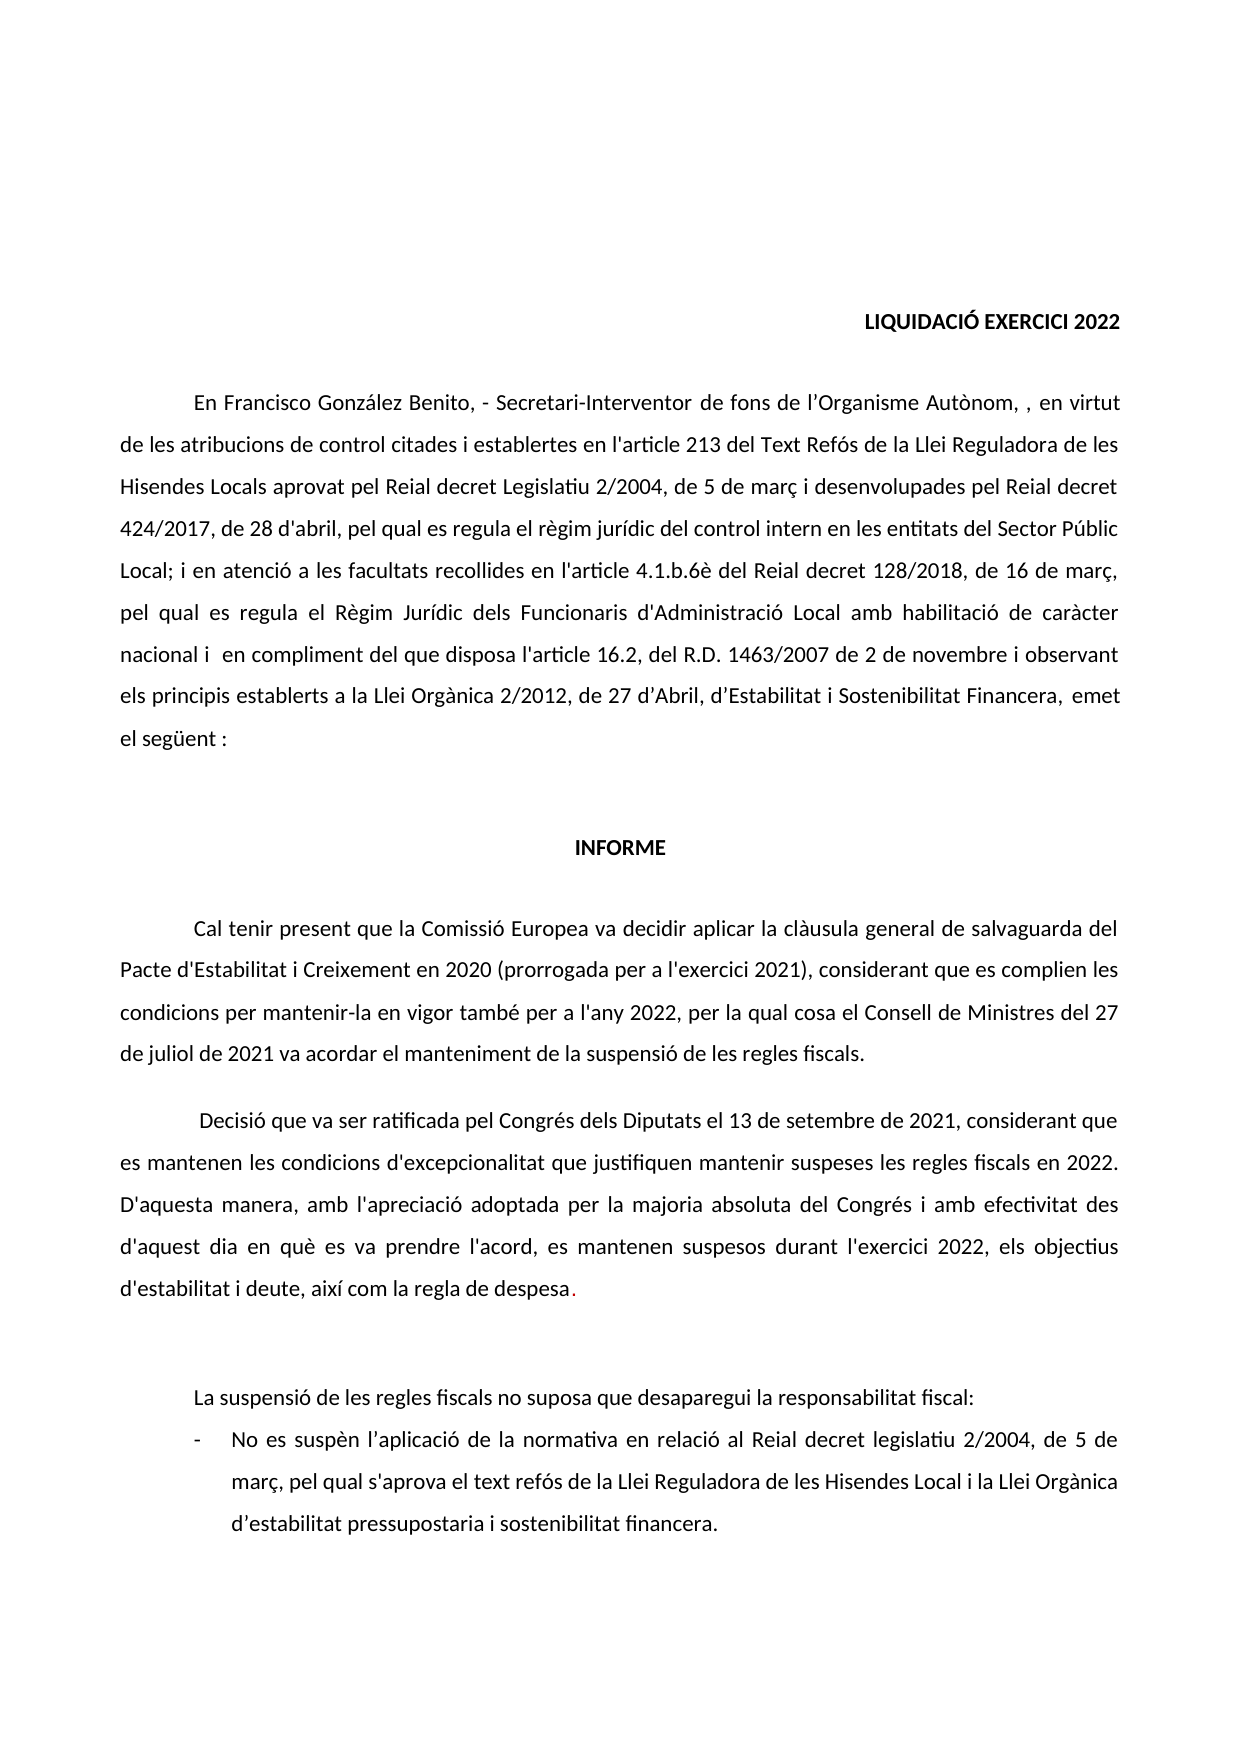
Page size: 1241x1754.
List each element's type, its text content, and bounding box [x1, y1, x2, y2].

text La suspensió de les regles fiscals no suposa que desaparegui la responsabilitat fiscal: [120, 1383, 1120, 1411]
text En Francisco González Benito, - Secretari-Interventor de fons de l’Organisme Autònom, , en virtut de les atribucions de control citades i establertes en l'article 213 del Text Refós de la Llei Reguladora de les Hisendes Locals aprovat pel Reial decret Legislatiu 2/2004, de 5 de març i desenvolupades pel Reial decret 424/2017, de 28 d'abril, pel qual es regula el règim jurídic del control intern en les entitats del Sector Públic Local; i en atenció a les facultats recollides en l'article 4.1.b.6è del Reial decret 128/2018, de 16 de març, pel qual es regula el Règim Jurídic dels Funcionaris d'Administració Local amb habilitació de caràcter nacional i en compliment del que disposa l'article 16.2, del R.D. 1463/2007 de 2 de novembre i observant els principis establerts a la Llei Orgànica 2/2012, de 27 d’Abril, d’Estabilitat i Sostenibilitat Financera, emet el següent : [120, 388, 1120, 752]
list No es suspèn l’aplicació de la normativa en relació al Reial decret legislatiu 2/2004, de 5 de març, pel qual s'aprova el text refós de la Llei Reguladora de les Hisendes Local i la Llei Orgànica d’estabilitat pressupostaria i sostenibilitat financera. [194, 1425, 1120, 1537]
text Cal tenir present que la Comissió Europea va decidir aplicar la clàusula general de salvaguarda del Pacte d'Estabilitat i Creixement en 2020 (prorrogada per a l'exercici 2021), considerant que es complien les condicions per mantenir-la en vigor també per a l'any 2022, per la qual cosa el Consell de Ministres del 27 de juliol de 2021 va acordar el manteniment de la suspensió de les regles fiscals. [120, 914, 1120, 1068]
text INFORME [120, 833, 1120, 861]
text LIQUIDACIÓ EXERCICI 2022 [120, 307, 1120, 335]
text Decisió que va ser ratificada pel Congrés dels Diputats el 13 de setembre de 2021, considerant que es mantenen les condicions d'excepcionalitat que justifiquen mantenir suspeses les regles fiscals en 2022. D'aquesta manera, amb l'apreciació adoptada per la majoria absoluta del Congrés i amb efectivitat des d'aquest dia en què es va prendre l'acord, es mantenen suspesos durant l'exercici 2022, els objectius d'estabilitat i deute, així com la regla de despesa. [120, 1107, 1120, 1302]
